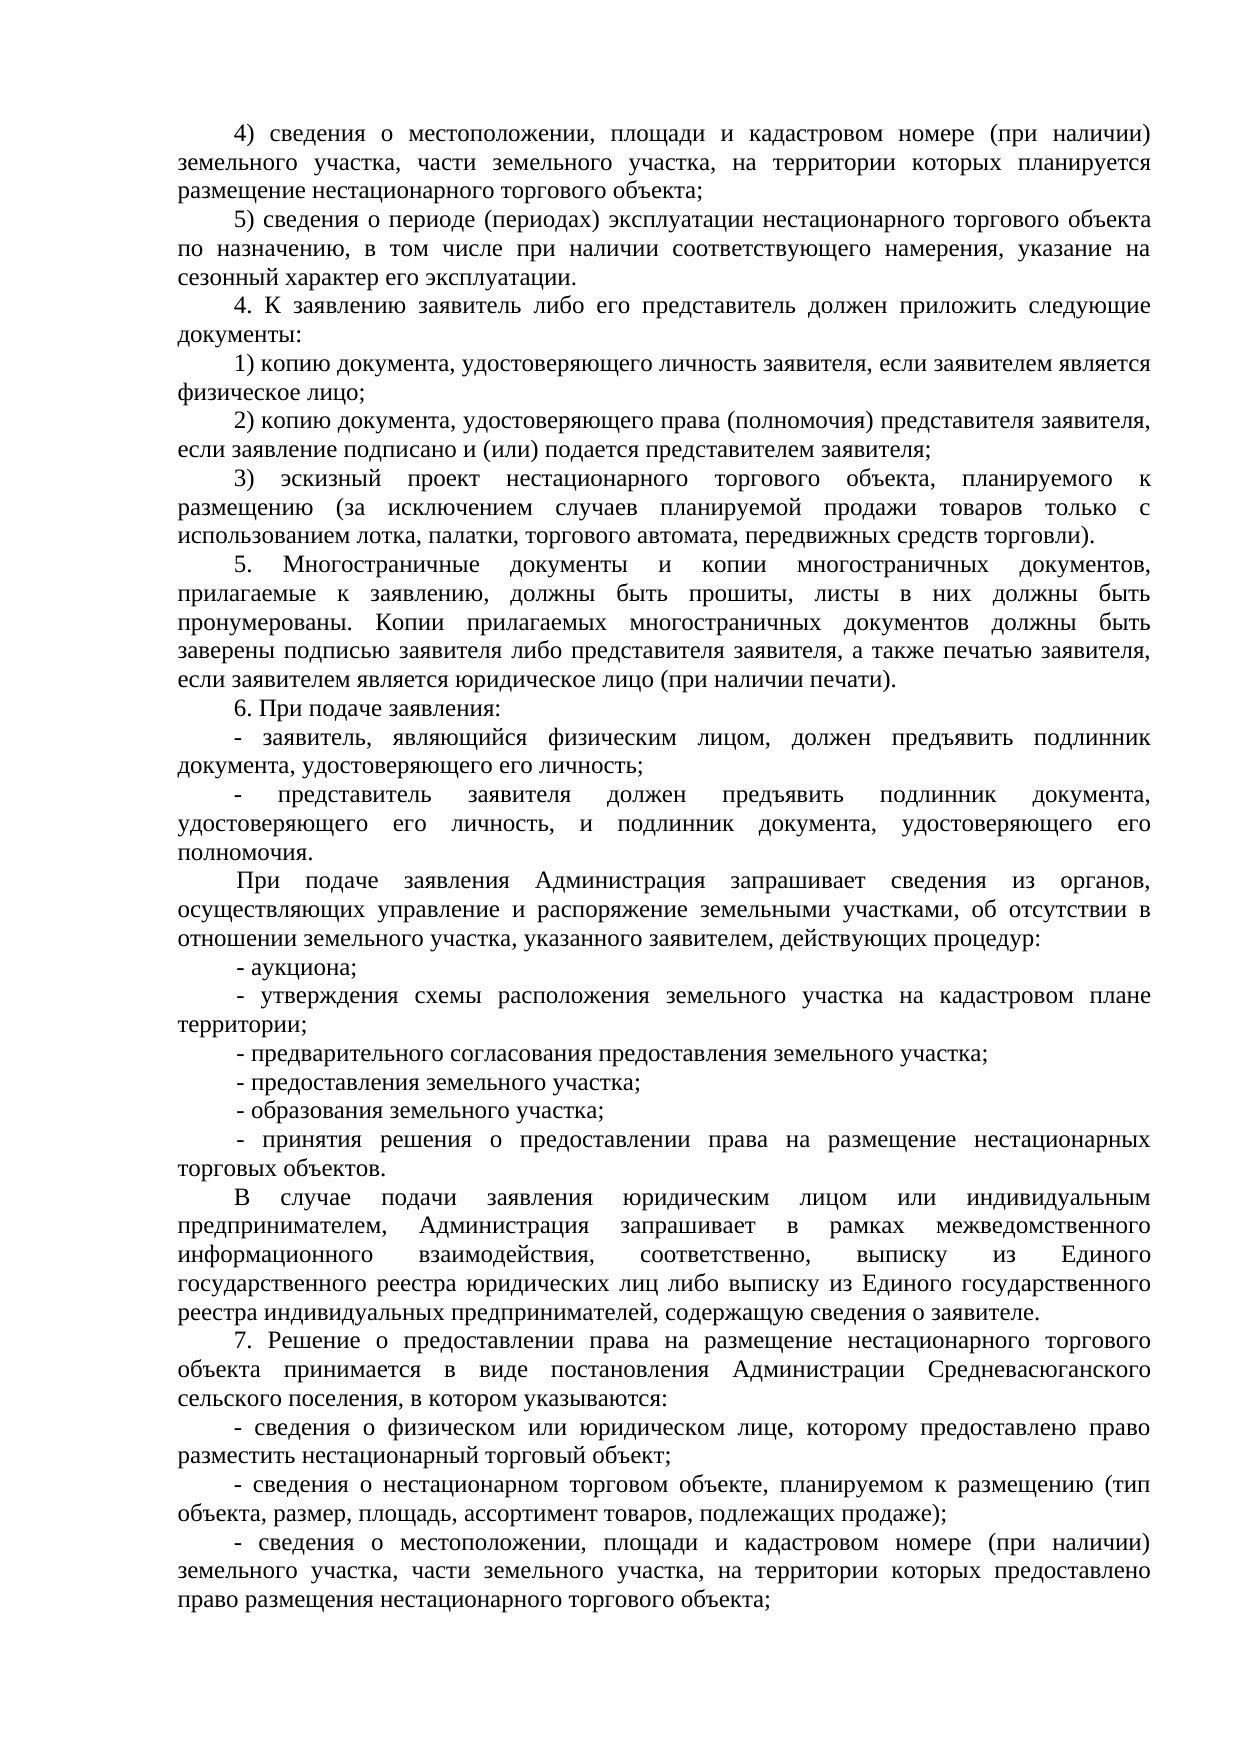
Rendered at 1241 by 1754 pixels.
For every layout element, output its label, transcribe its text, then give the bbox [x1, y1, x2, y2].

text - сведения о физическом или юридическом лице, которому предоставлено право разместить нестационарный торговый объект; [177, 1412, 1152, 1469]
text - предоставления земельного участка; [177, 1067, 1152, 1096]
text 3) эскизный проект нестационарного торгового объекта, планируемого к размещению (за исключением случаев планируемой продажи товаров только с использованием лотка, палатки, торгового автомата, передвижных средств торговли). [177, 463, 1152, 549]
text 7. Решение о предоставлении права на размещение нестационарного торгового объекта принимается в виде постановления Администрации Средневасюганского сельского поселения, в котором указываются: [177, 1326, 1152, 1412]
text - предварительного согласования предоставления земельного участка; [177, 1038, 1152, 1067]
text 5. Многостраничные документы и копии многостраничных документов, прилагаемые к заявлению, должны быть прошиты, листы в них должны быть пронумерованы. Копии прилагаемых многостраничных документов должны быть заверены подписью заявителя либо представителя заявителя, а также печатью заявителя, если заявителем является юридическое лицо (при наличии печати). [177, 549, 1152, 693]
text - утверждения схемы расположения земельного участка на кадастровом плане территории; [177, 981, 1152, 1038]
text - сведения о нестационарном торговом объекте, планируемом к размещению (тип объекта, размер, площадь, ассортимент товаров, подлежащих продаже); [177, 1469, 1152, 1527]
text 5) сведения о периоде (периодах) эксплуатации нестационарного торгового объекта по назначению, в том числе при наличии соответствующего намерения, указание на сезонный характер его эксплуатации. [177, 204, 1152, 291]
text 4. К заявлению заявитель либо его представитель должен приложить следующие документы: [177, 291, 1152, 348]
text - принятия решения о предоставлении права на размещение нестационарных торговых объектов. [177, 1124, 1152, 1182]
text 6. При подаче заявления: [177, 693, 1152, 722]
text 4) сведения о местоположении, площади и кадастровом номере (при наличии) земельного участка, части земельного участка, на территории которых планируется размещение нестационарного торгового объекта; [177, 118, 1152, 204]
text - представитель заявителя должен предъявить подлинник документа, удостоверяющего его личность, и подлинник документа, удостоверяющего его полномочия. [177, 779, 1152, 866]
text В случае подачи заявления юридическим лицом или индивидуальным предпринимателем, Администрация запрашивает в рамках межведомственного информационного взаимодействия, соответственно, выписку из Единого государственного реестра юридических лиц либо выписку из Единого государственного реестра индивидуальных предпринимателей, содержащую сведения о заявителе. [177, 1182, 1152, 1326]
text 2) копию документа, удостоверяющего права (полномочия) представителя заявителя, если заявление подписано и (или) подается представителем заявителя; [177, 406, 1152, 463]
text - сведения о местоположении, площади и кадастровом номере (при наличии) земельного участка, части земельного участка, на территории которых предоставлено право размещения нестационарного торгового объекта; [177, 1527, 1152, 1613]
text При подаче заявления Администрация запрашивает сведения из органов, осуществляющих управление и распоряжение земельными участками, об отсутствии в отношении земельного участка, указанного заявителем, действующих процедур: [177, 866, 1152, 952]
text - образования земельного участка; [177, 1096, 1152, 1124]
text - аукциона; [177, 952, 1152, 981]
text 1) копию документа, удостоверяющего личность заявителя, если заявителем является физическое лицо; [177, 348, 1152, 406]
text - заявитель, являющийся физическим лицом, должен предъявить подлинник документа, удостоверяющего его личность; [177, 722, 1152, 779]
